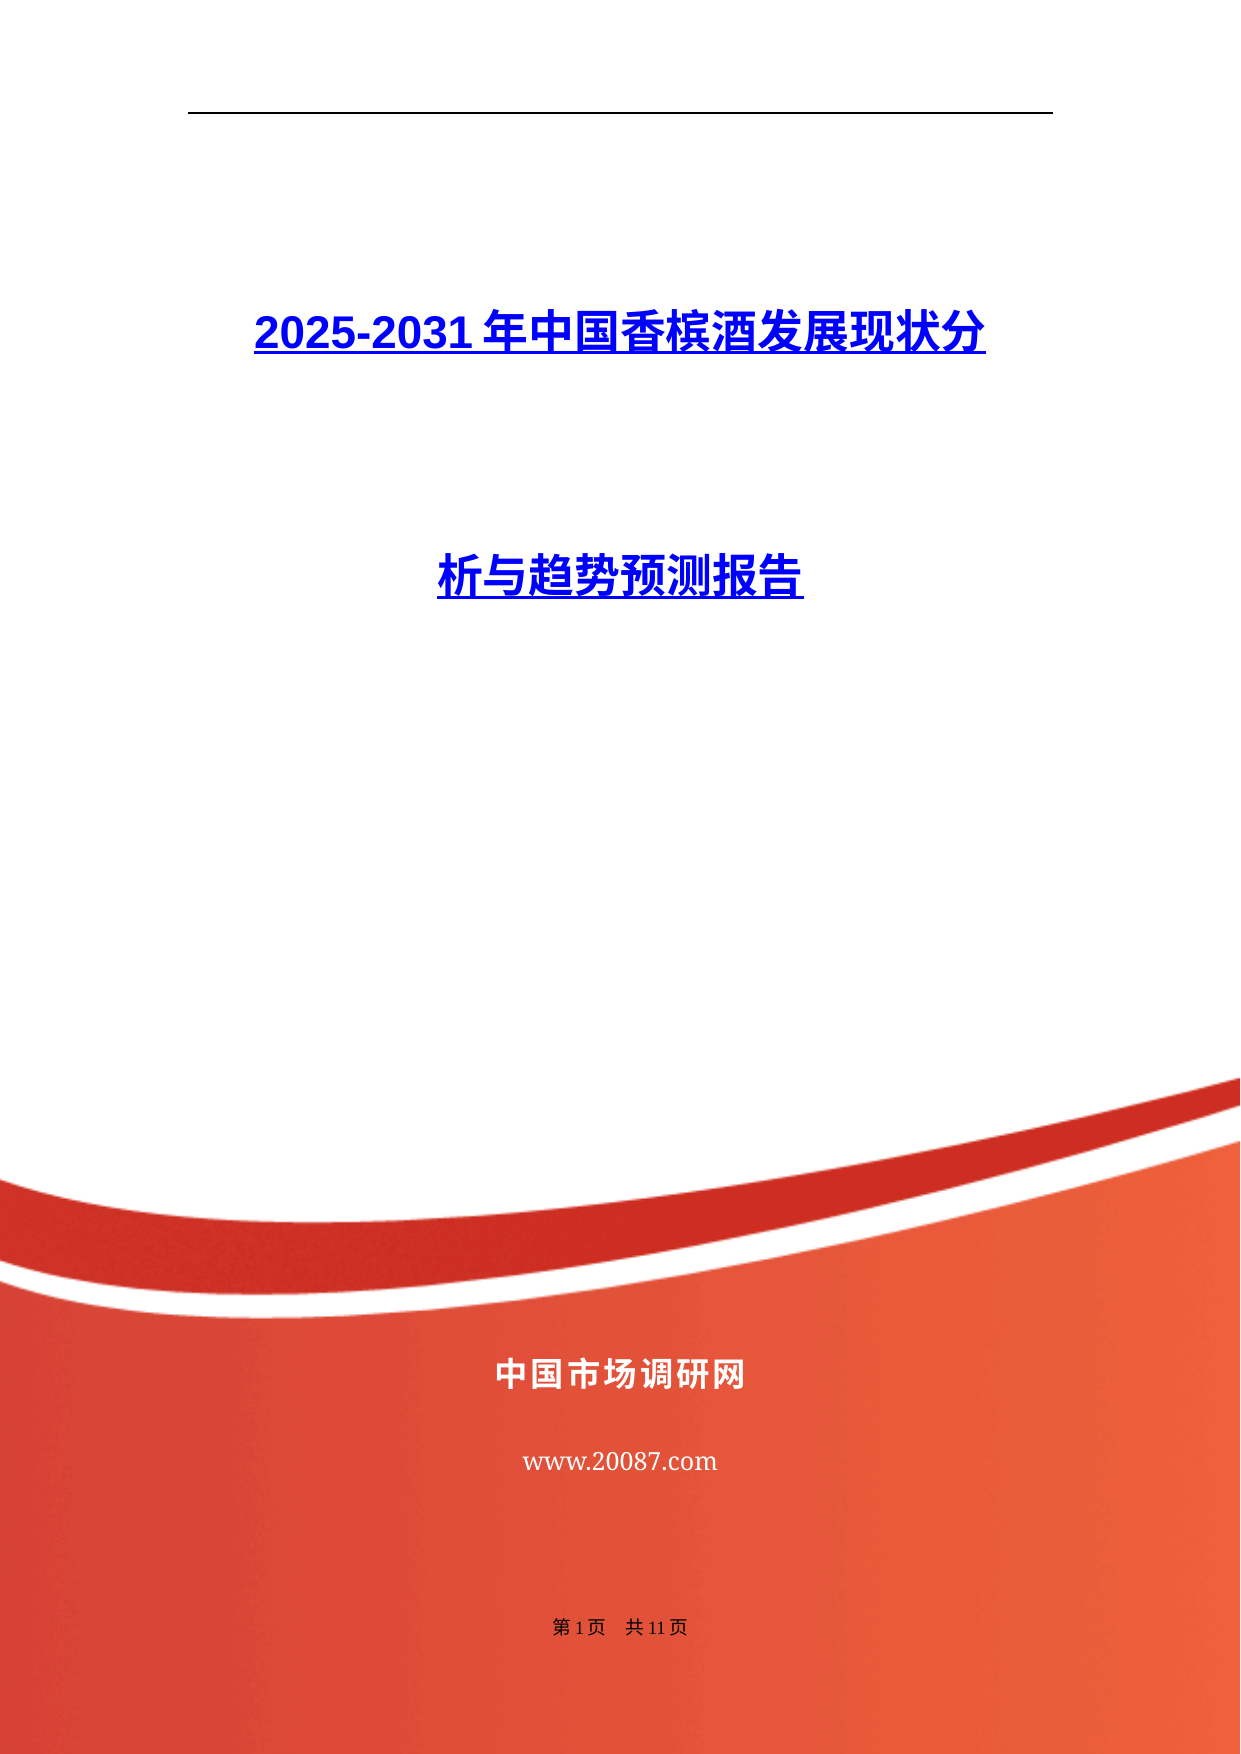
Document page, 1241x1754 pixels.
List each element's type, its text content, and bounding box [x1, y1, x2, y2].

table_header 2025-2031年中国香槟酒发展现状分析与趋势预测报告 [188, 207, 1053, 773]
subtitle 中国市场调研网 [187, 1339, 1053, 1404]
picture [0, 1006, 1241, 1754]
text www.20087.com [187, 1428, 1053, 1493]
